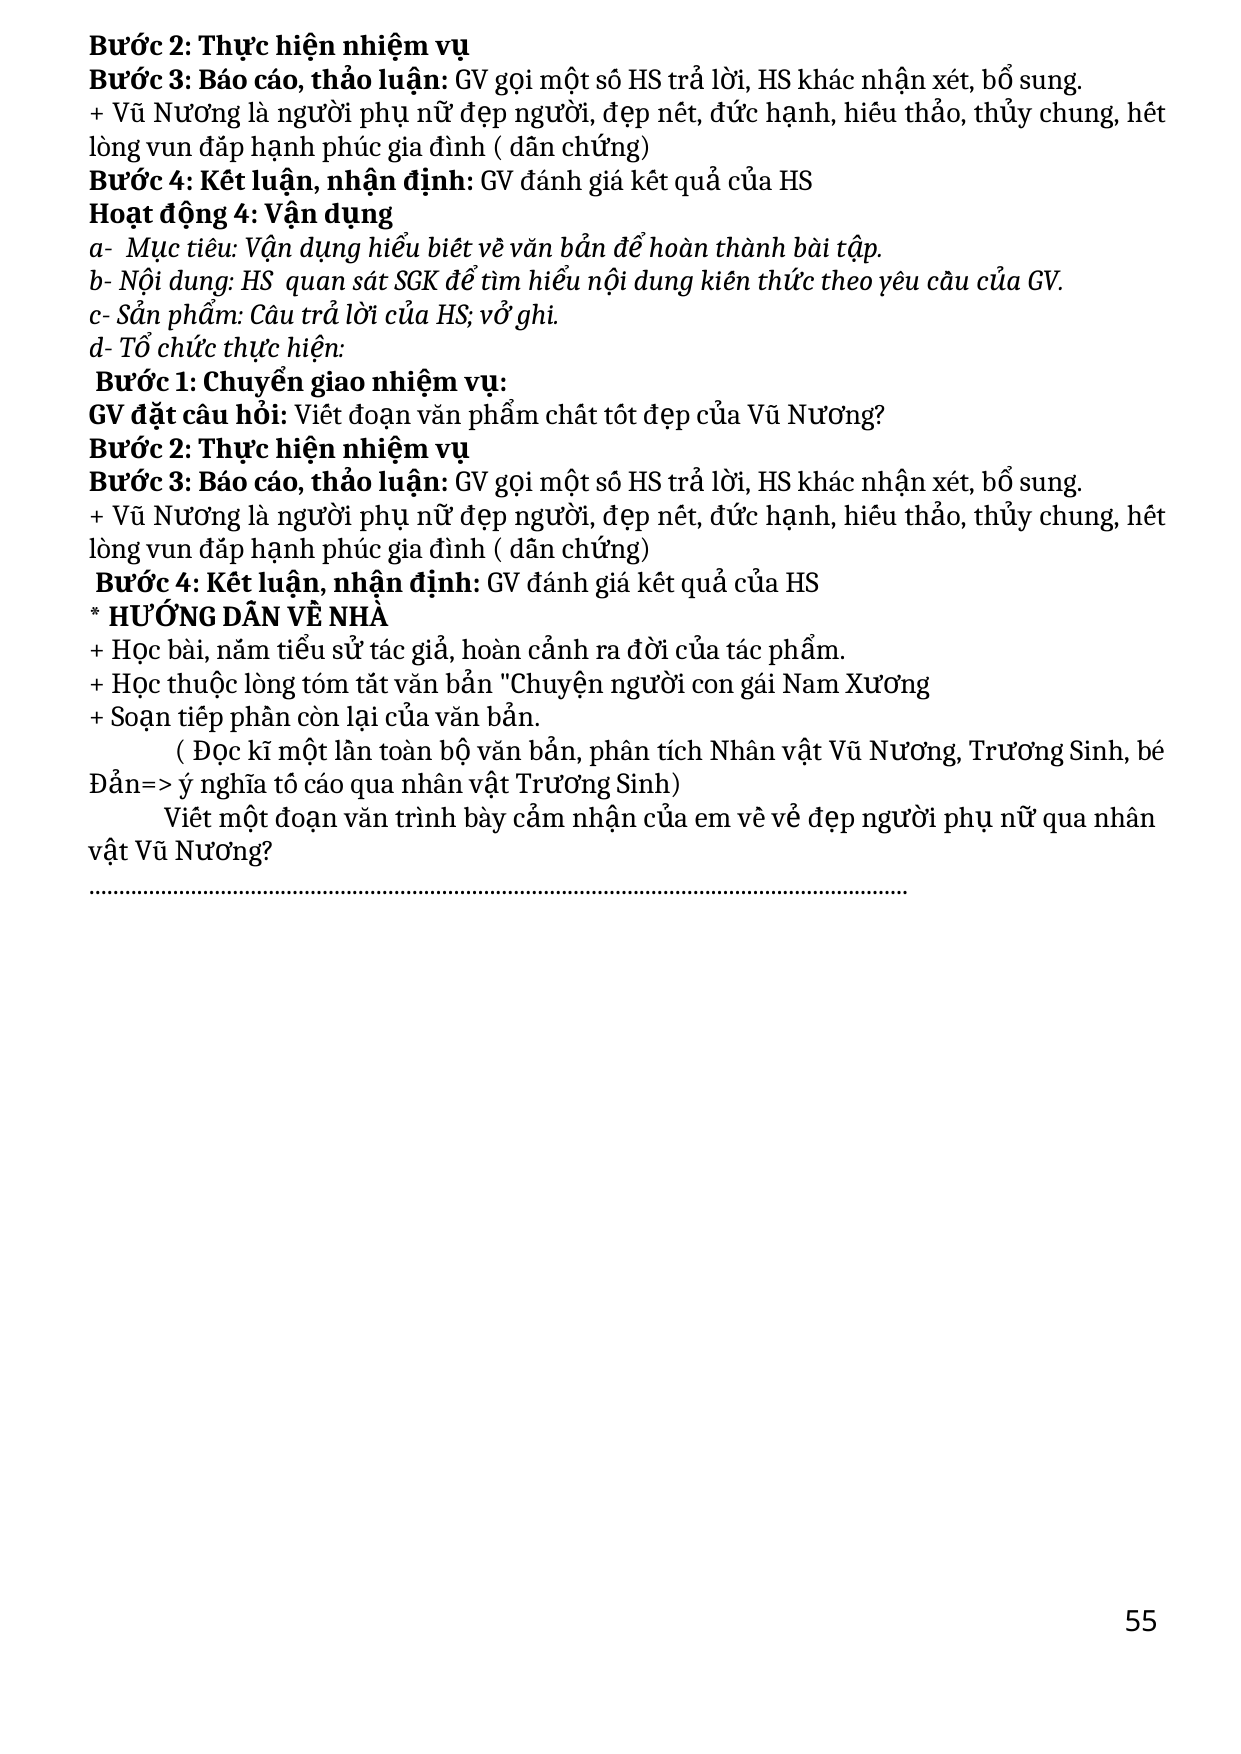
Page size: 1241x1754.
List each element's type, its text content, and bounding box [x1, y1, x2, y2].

text + Soạn tiếp phần còn lại của văn bản. [89, 700, 1166, 734]
text Bước 2: Thực hiện nhiệm vụ [89, 432, 1157, 466]
text + Học thuộc lòng tóm tắt văn bản "Chuyện người con gái Nam Xương [89, 667, 1166, 700]
text Bước 4: Kết luận, nhận định: GV đánh giá kết quả của HS [89, 566, 1157, 600]
text + Học bài, nắm tiểu sử tác giả, hoàn cảnh ra đời của tác phẩm. [89, 633, 1166, 667]
text Viết một đoạn văn trình bày cảm nhận của em về vẻ đẹp người phụ nữ qua nhân vật Vũ Nương? [89, 801, 1157, 868]
text Hoạt động 4: Vận dụng [89, 197, 1157, 231]
text b- Nội dung: HS quan sát SGK để tìm hiểu nội dung kiến thức theo yêu cầu của GV. [89, 264, 1157, 298]
text + Vũ Nương là người phụ nữ đẹp người, đẹp nết, đức hạnh, hiếu thảo, thủy chung, hết lòng vun đắp hạnh phúc gia đình ( dẫn chứng) [89, 97, 1166, 164]
text ( Đọc kĩ một lần toàn bộ văn bản, phân tích Nhân vật Vũ Nương, Trương Sinh, bé Đản=> ý nghĩa tố cáo qua nhân vật Trương Sinh) [89, 734, 1166, 801]
text Bước 2: Thực hiện nhiệm vụ [89, 29, 1166, 63]
text GV đặt câu hỏi: Viết đoạn văn phẩm chất tốt đẹp của Vũ Nương? [89, 398, 1166, 432]
text c- Sản phẩm: Câu trả lời của HS; vở ghi. [89, 298, 1157, 331]
text ......................................................................................................................................... [89, 868, 1157, 902]
text a- Mục tiêu: Vận dụng hiểu biết về văn bản để hoàn thành bài tập. [89, 231, 1157, 264]
text * HƯỚNG DẪN VỀ NHÀ [89, 600, 1157, 633]
text d- Tổ chức thực hiện: [89, 331, 1157, 365]
text Bước 1: Chuyển giao nhiệm vụ: [89, 365, 1157, 398]
text + Vũ Nương là người phụ nữ đẹp người, đẹp nết, đức hạnh, hiếu thảo, thủy chung, hết lòng vun đắp hạnh phúc gia đình ( dẫn chứng) [89, 499, 1166, 566]
text Bước 3: Báo cáo, thảo luận: GV gọi một số HS trả lời, HS khác nhận xét, bổ sung. [89, 63, 1157, 97]
text Bước 4: Kết luận, nhận định: GV đánh giá kết quả của HS [89, 164, 1157, 197]
text Bước 3: Báo cáo, thảo luận: GV gọi một số HS trả lời, HS khác nhận xét, bổ sung. [89, 466, 1157, 499]
